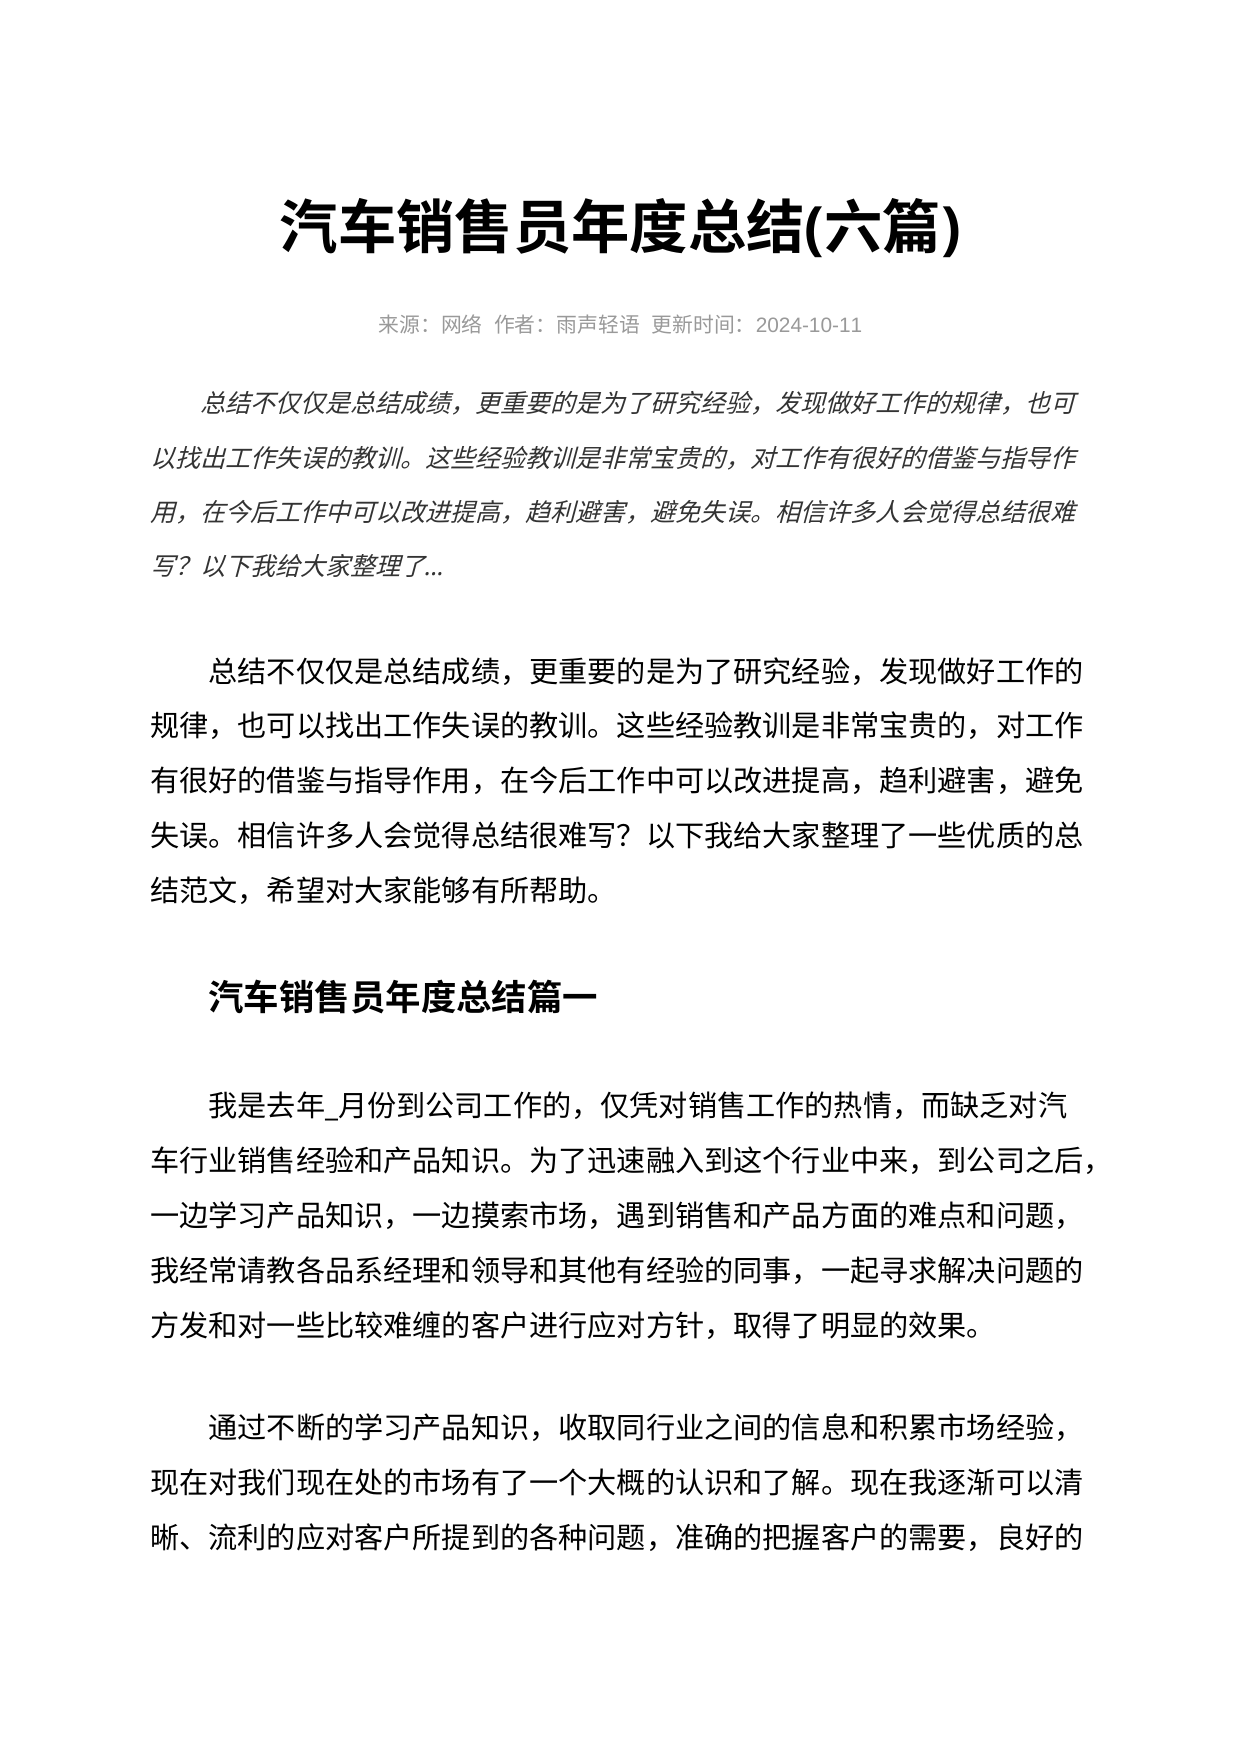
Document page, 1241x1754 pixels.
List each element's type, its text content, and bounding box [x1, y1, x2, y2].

text 来源：网络 作者：雨声轻语 更新时间：2024-10-11 [150, 313, 1090, 337]
text 汽车销售员年度总结篇一 [150, 969, 1090, 1021]
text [150, 1404, 1090, 1556]
text 我是去年_月份到公司工作的，仅凭对销售工作的热情，而缺乏对汽车行业销售经验和产品知识。为了迅速融入到这个行业中来，到公司之后，一边学习产品知识，一边摸索市场，遇到销售和产品方面的难点和问题，我经常请教各品系经理和领导和其他有经验的同事，一起寻求解决问题的方发和对一些比较难缠的客户进行应对方针，取得了明显的效果。 [150, 1083, 1090, 1345]
text 总结不仅仅是总结成绩，更重要的是为了研究经验，发现做好工作的规律，也可以找出工作失误的教训。这些经验教训是非常宝贵的，对工作有很好的借鉴与指导作用，在今后工作中可以改进提高，趋利避害，避免失误。相信许多人会觉得总结很难写？以下我给大家整理了... [150, 384, 1090, 583]
text 总结不仅仅是总结成绩，更重要的是为了研究经验，发现做好工作的规律，也可以找出工作失误的教训。这些经验教训是非常宝贵的，对工作有很好的借鉴与指导作用，在今后工作中可以改进提高，趋利避害，避免失误。相信许多人会觉得总结很难写？以下我给大家整理了一些优质的总结范文，希望对大家能够有所帮助。 [150, 648, 1090, 910]
subtitle 汽车销售员年度总结(六篇) [150, 181, 1090, 266]
